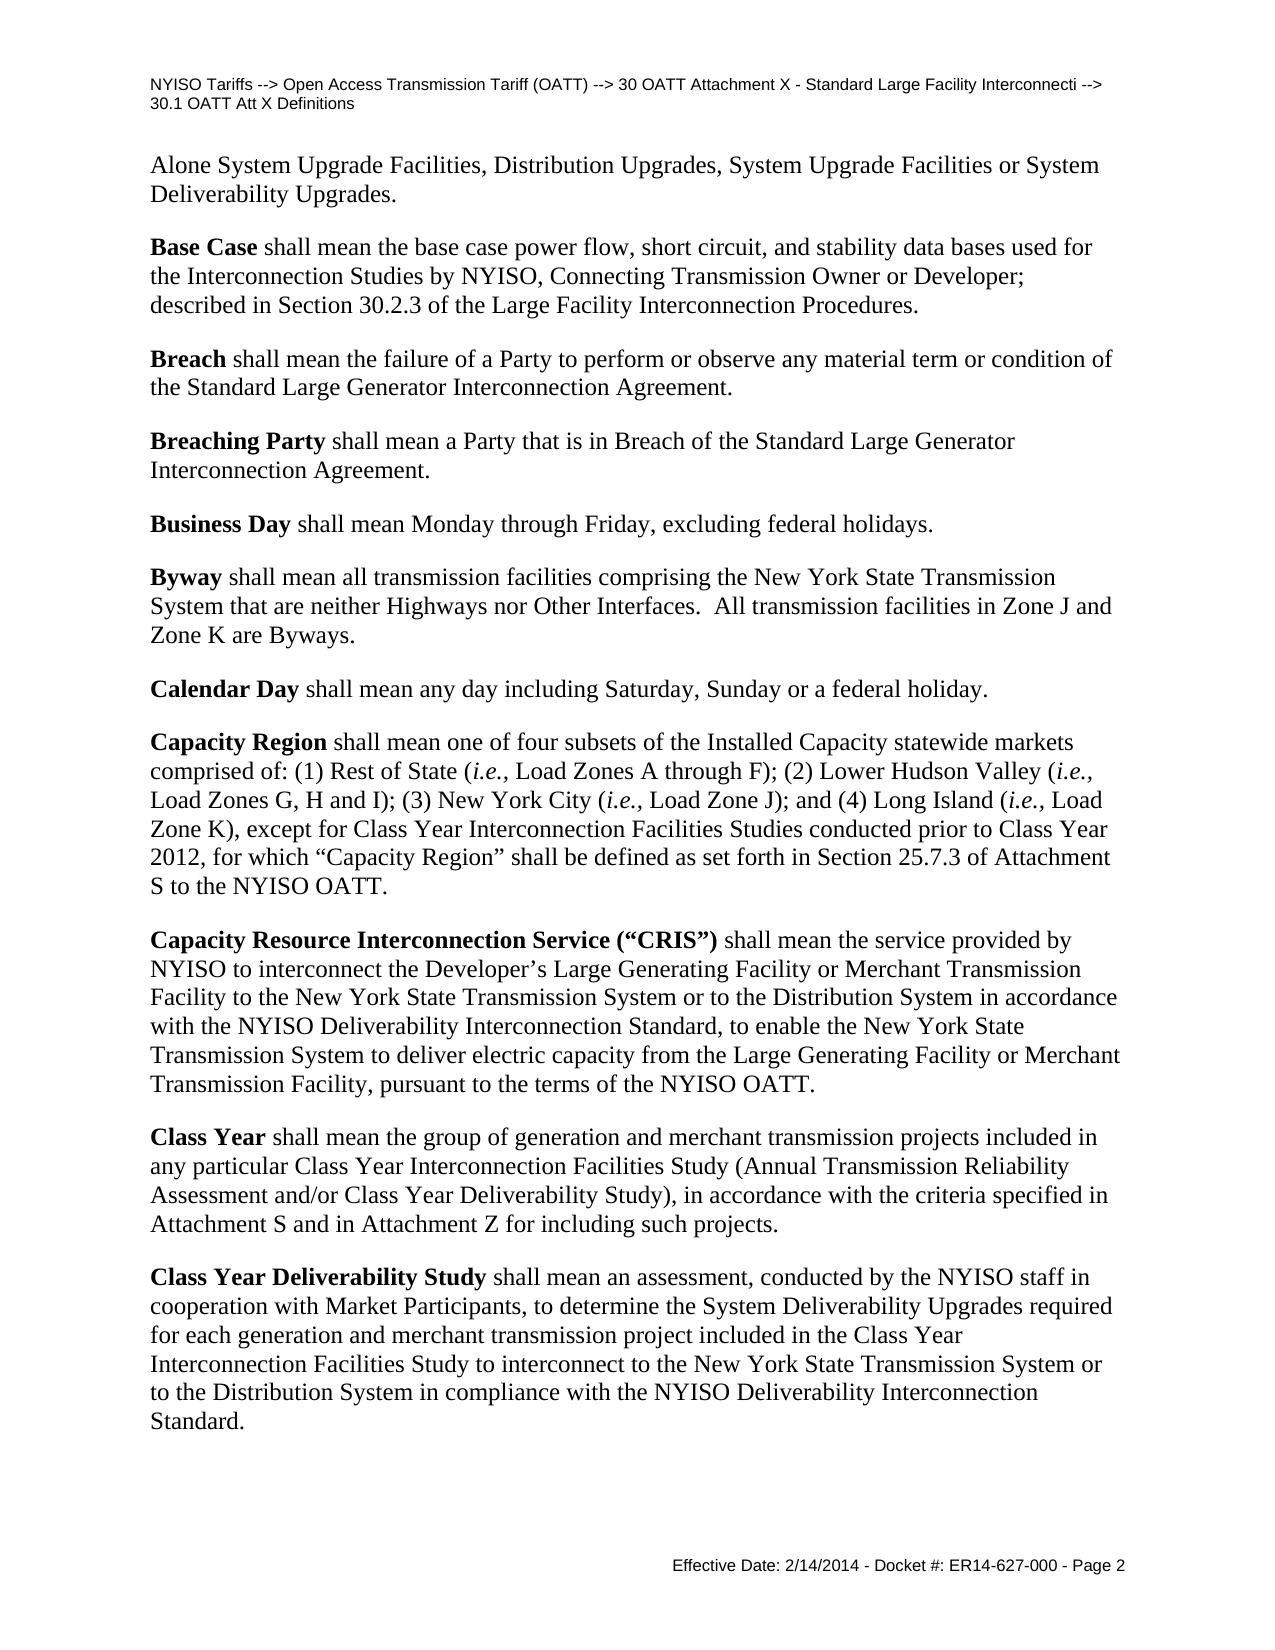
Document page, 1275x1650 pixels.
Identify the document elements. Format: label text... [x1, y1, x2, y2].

text Byway shall mean all transmission facilities comprising the New York State Transmission System that are neither Highways nor Other Interfaces. All transmission facilities in Zone J and Zone K are Byways. [150, 562, 1125, 649]
text Capacity Resource Interconnection Service (“CRIS”) shall mean the service provided by NYISO to interconnect the Developer’s Large Generating Facility or Merchant Transmission Facility to the New York State Transmission System or to the Distribution System in accordance with the NYISO Deliverability Interconnection Standard, to enable the New York State Transmission System to deliver electric capacity from the Large Generating Facility or Merchant Transmission Facility, pursuant to the terms of the NYISO OATT. [150, 925, 1125, 1097]
text Business Day shall mean Monday through Friday, excluding federal holidays. [150, 509, 1125, 537]
text Base Case shall mean the base case power flow, short circuit, and stability data bases used for the Interconnection Studies by NYISO, Connecting Transmission Owner or Developer; described in Section 30.2.3 of the Large Facility Interconnection Procedures. [150, 232, 1125, 319]
text Class Year Deliverability Study shall mean an assessment, conducted by the NYISO staff in cooperation with Market Participants, to determine the System Deliverability Upgrades required for each generation and merchant transmission project included in the Class Year Interconnection Facilities Study to interconnect to the New York State Transmission System or to the Distribution System in compliance with the NYISO Deliverability Interconnection Standard. [150, 1262, 1125, 1435]
text Breaching Party shall mean a Party that is in Breach of the Standard Large Generator Interconnection Agreement. [150, 426, 1125, 484]
text Class Year shall mean the group of generation and merchant transmission projects included in any particular Class Year Interconnection Facilities Study (Annual Transmission Reliability Assessment and/or Class Year Deliverability Study), in accordance with the criteria specified in Attachment S and in Attachment Z for including such projects. [150, 1122, 1125, 1237]
text Breach shall mean the failure of a Party to perform or observe any material term or condition of the Standard Large Generator Interconnection Agreement. [150, 344, 1125, 401]
text Calendar Day shall mean any day including Saturday, Sunday or a federal holiday. [150, 674, 1125, 702]
text Capacity Region shall mean one of four subsets of the Installed Capacity statewide markets comprised of: (1) Rest of State (i.e., Load Zones A through F); (2) Lower Hudson Valley (i.e., Load Zones G, H and I); (3) New York City (i.e., Load Zone J); and (4) Long Island (i.e., Load Zone K), except for Class Year Interconnection Facilities Studies conducted prior to Class Year 2012, for which “Capacity Region” shall be defined as set forth in Section 25.7.3 of Attachment S to the NYISO OATT. [150, 727, 1125, 900]
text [150, 150, 1125, 207]
